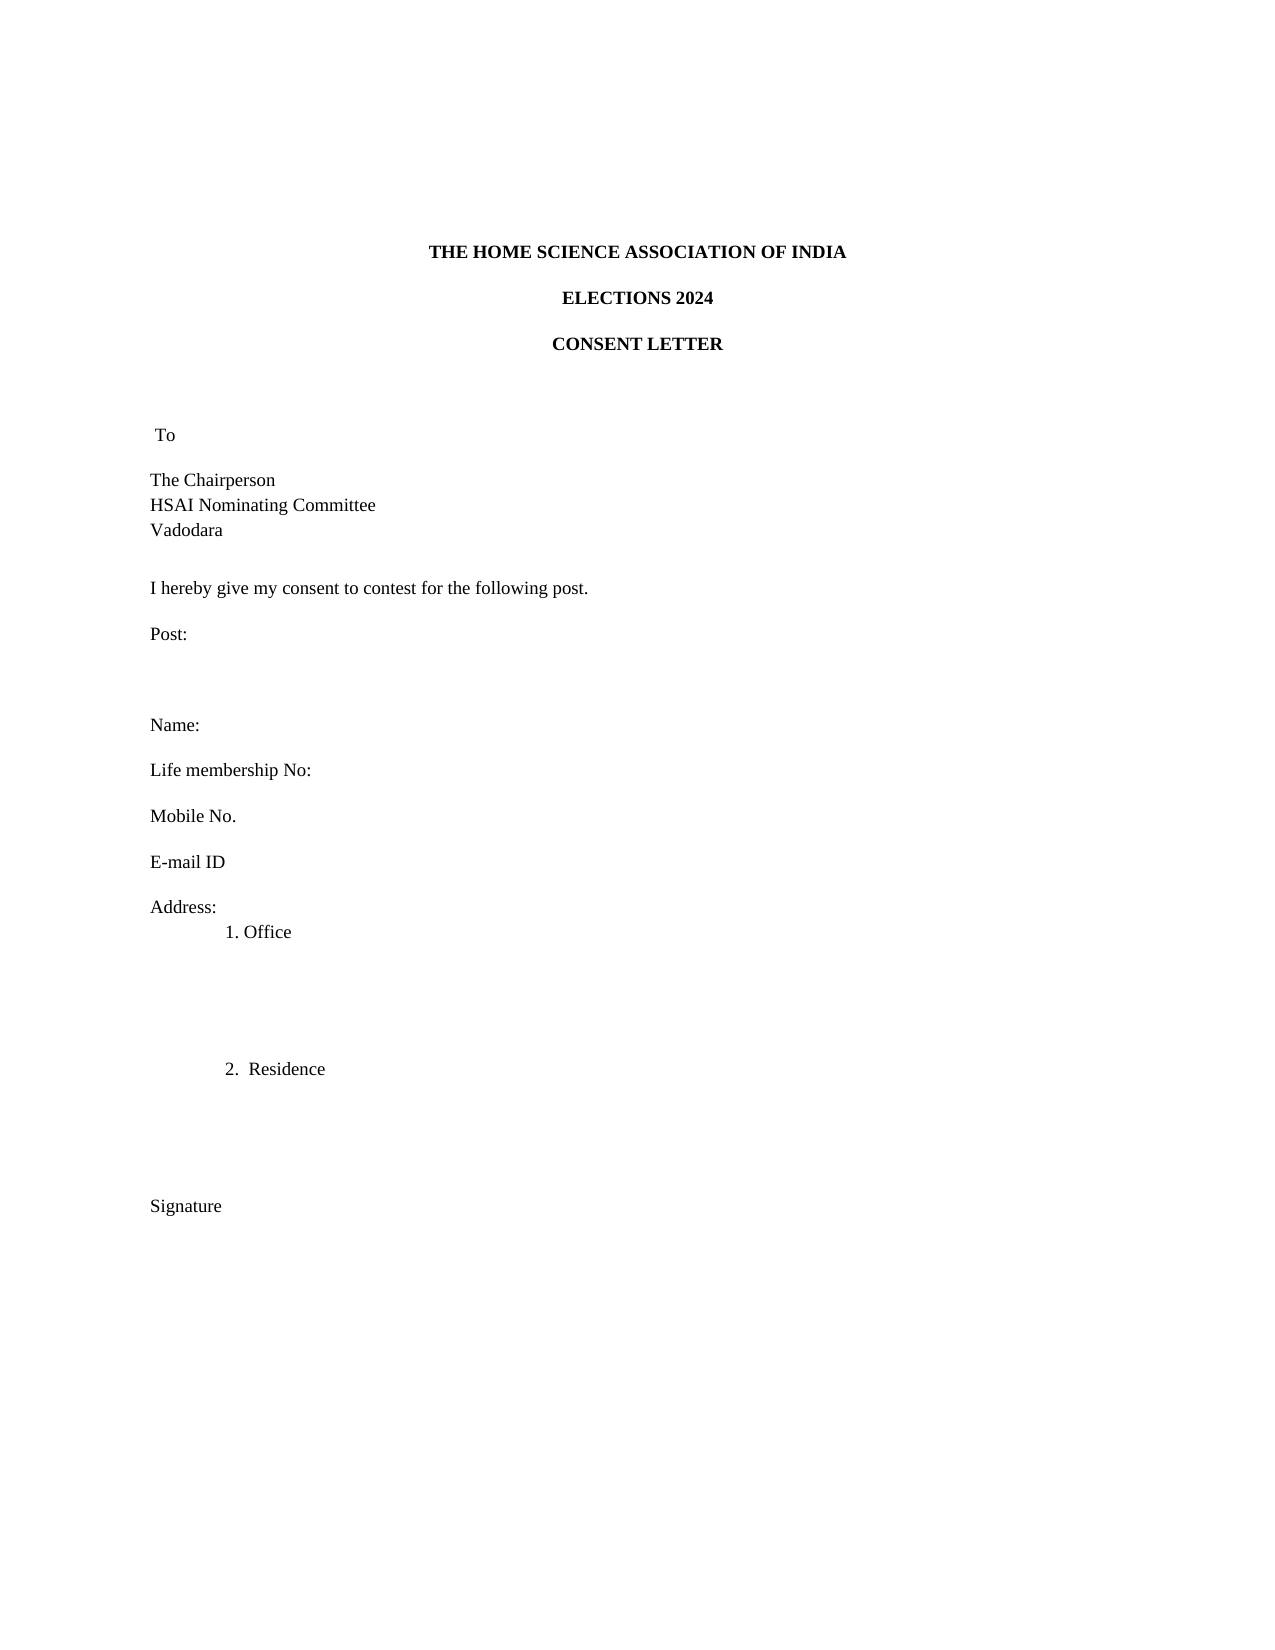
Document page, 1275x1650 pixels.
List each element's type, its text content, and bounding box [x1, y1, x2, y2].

text 2. Residence [150, 1058, 1125, 1079]
text I hereby give my consent to contest for the following post. [150, 577, 1125, 598]
text To [150, 424, 1125, 445]
text E-mail ID [150, 851, 1125, 872]
text Post: [150, 622, 1125, 644]
text THE HOME SCIENCE ASSOCIATION OF INDIA [150, 241, 1125, 263]
text The Chairperson [150, 469, 1125, 491]
text Mobile No. [150, 805, 1125, 827]
text HSAI Nominating Committee Vadodara [150, 494, 1125, 573]
text Address: 1. Office [150, 896, 1125, 943]
text ELECTIONS 2024 [150, 287, 1125, 308]
text CONSENT LETTER [150, 332, 1125, 354]
text Life membership No: [150, 759, 1125, 781]
text Signature [150, 1195, 1125, 1216]
text Name: [150, 714, 1125, 735]
